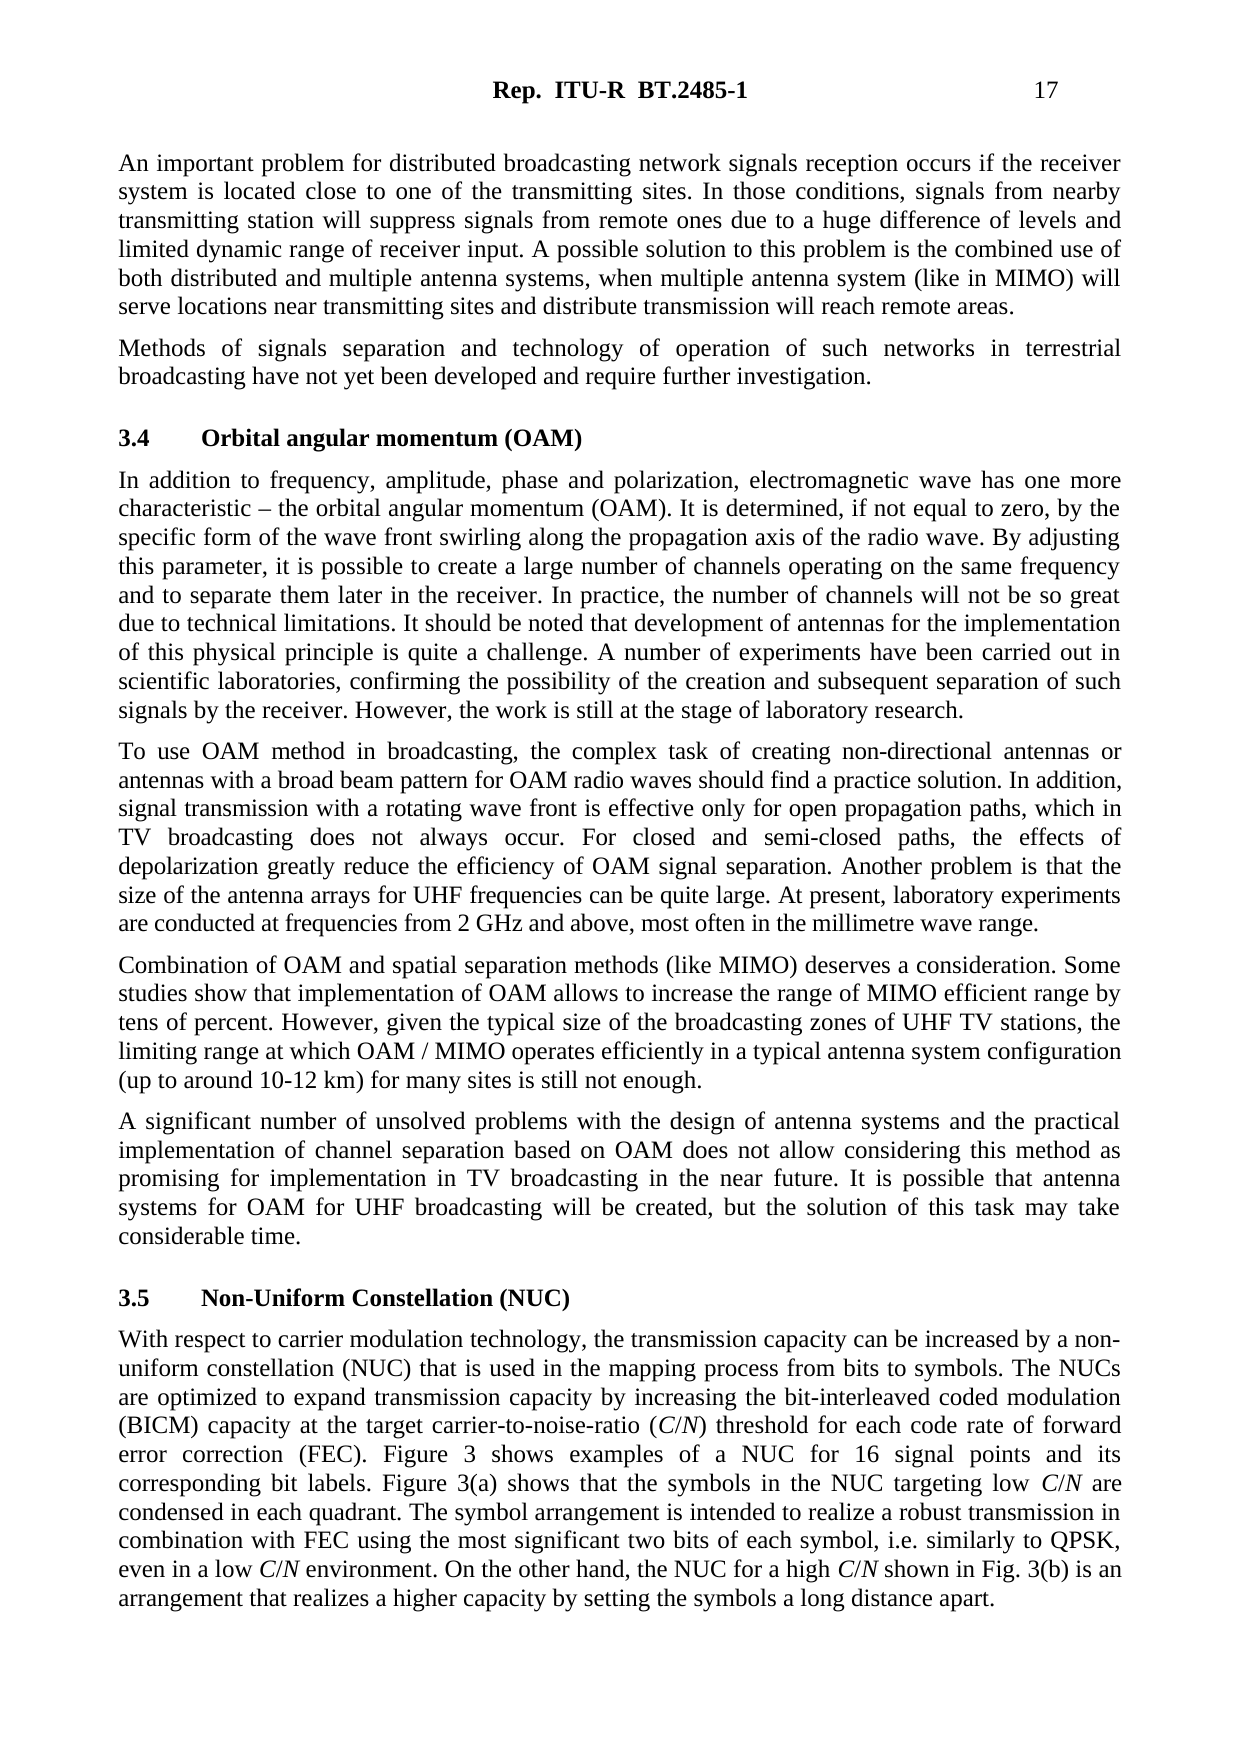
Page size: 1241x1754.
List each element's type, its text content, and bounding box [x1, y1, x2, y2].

text Methods of signals separation and technology of operation of such networks in terrestrial broadcasting have not yet been developed and require further investigation. [118, 333, 1122, 390]
text Combination of OAM and spatial separation methods (like MIMO) deserves a consideration. Some studies show that implementation of OAM allows to increase the range of MIMO efficient range by tens of percent. However, given the typical size of the broadcasting zones of UHF TV stations, the limiting range at which OAM / MIMO operates efficiently in a typical antenna system configuration (up to around 10-12 km) for many sites is still not enough. [118, 950, 1122, 1093]
subtitle 3.5 Non-Uniform Constellation (NUC) [118, 1283, 1122, 1312]
text To use OAM method in broadcasting, the complex task of creating non-directional antennas or antennas with a broad beam pattern for OAM radio waves should find a practice solution. In addition, signal transmission with a rotating wave front is effective only for open propagation paths, which in TV broadcasting does not always occur. For closed and semi-closed paths, the effects of depolarization greatly reduce the efficiency of OAM signal separation. Another problem is that the size of the antenna arrays for UHF frequencies can be quite large. At present, laboratory experiments are conducted at frequencies from 2 GHz and above, most often in the millimetre wave range. [118, 736, 1122, 937]
title An important problem for distributed broadcasting network signals reception occurs if the receiver system is located close to one of the transmitting sites. In those conditions, signals from nearby transmitting station will suppress signals from remote ones due to a huge difference of levels and limited dynamic range of receiver input. A possible solution to this problem is the combined use of both distributed and multiple antenna systems, when multiple antenna system (like in MIMO) will serve locations near transmitting sites and distribute transmission will reach remote areas. [118, 148, 1122, 320]
subtitle 3.4 Orbital angular momentum (OAM) [118, 423, 1122, 452]
text In addition to frequency, amplitude, phase and polarization, electromagnetic wave has one more characteristic – the orbital angular momentum (OAM). It is determined, if not equal to zero, by the specific form of the wave front swirling along the propagation axis of the radio wave. By adjusting this parameter, it is possible to create a large number of channels operating on the same frequency and to separate them later in the receiver. In practice, the number of channels will not be so great due to technical limitations. It should be noted that development of antennas for the implementation of this physical principle is quite a challenge. A number of experiments have been carried out in scientific laboratories, confirming the possibility of the creation and subsequent separation of such signals by the receiver. However, the work is still at the stage of laboratory research. [118, 465, 1122, 723]
text With respect to carrier modulation technology, the transmission capacity can be increased by a non-uniform constellation (NUC) that is used in the mapping process from bits to symbols. The NUCs are optimized to expand transmission capacity by increasing the bit-interleaved coded modulation (BICM) capacity at the target carrier-to-noise-ratio (C/N) threshold for each code rate of forward error correction (FEC). Figure 3 shows examples of a NUC for 16 signal points and its corresponding bit labels. Figure 3(a) shows that the symbols in the NUC targeting low C/N are condensed in each quadrant. The symbol arrangement is intended to realize a robust transmission in combination with FEC using the most significant two bits of each symbol, i.e. similarly to QPSK, even in a low C/N environment. On the other hand, the NUC for a high C/N shown in Fig. 3(b) is an arrangement that realizes a higher capacity by setting the symbols a long distance apart. [118, 1324, 1122, 1612]
text A significant number of unsolved problems with the design of antenna systems and the practical implementation of channel separation based on OAM does not allow considering this method as promising for implementation in TV broadcasting in the near future. It is possible that antenna systems for OAM for UHF broadcasting will be created, but the solution of this task may take considerable time. [118, 1106, 1122, 1250]
